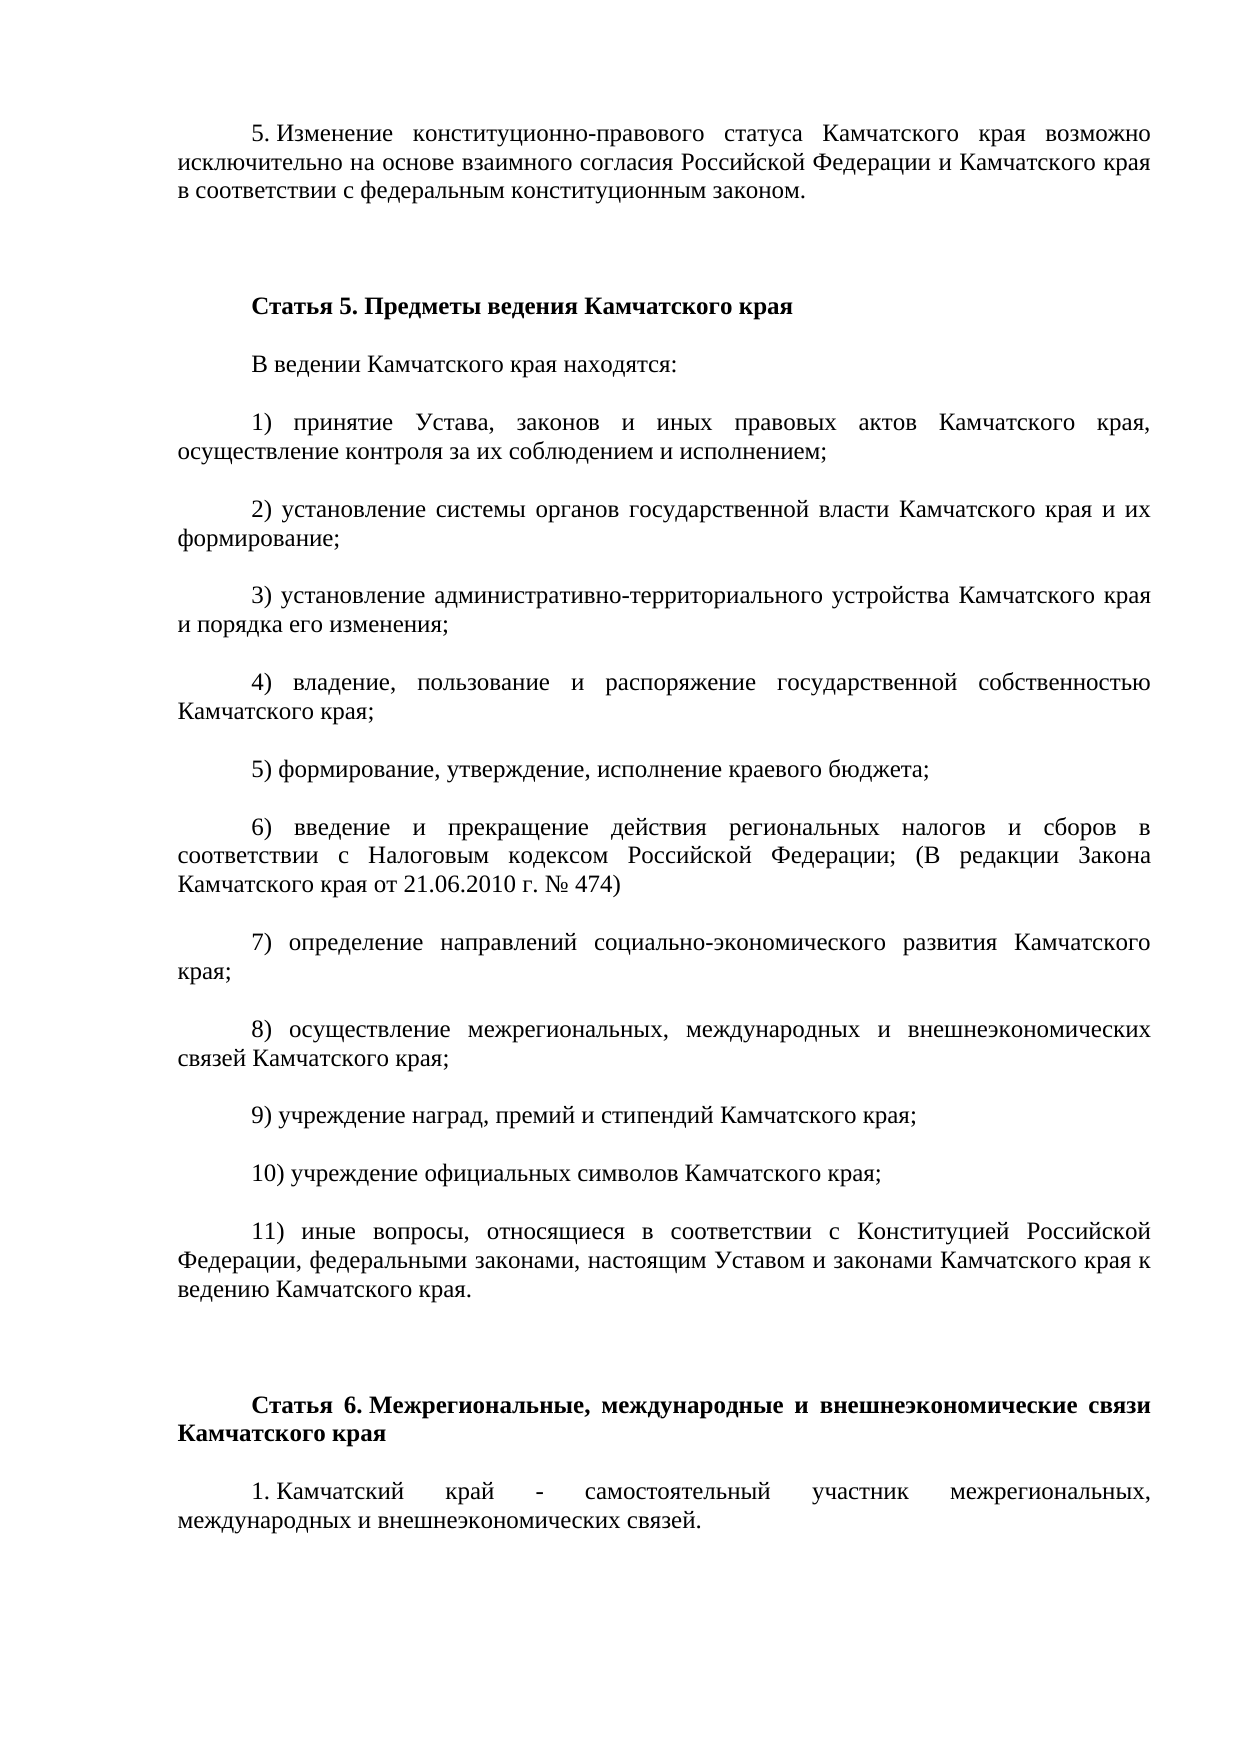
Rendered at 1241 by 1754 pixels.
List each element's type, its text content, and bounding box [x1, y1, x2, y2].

text В ведении Камчатского края находятся: [177, 349, 1152, 378]
text 11) иные вопросы, относящиеся в соответствии с Конституцией Российской Федерации, федеральными законами, настоящим Уставом и законами Камчатского края к ведению Камчатского края. [177, 1216, 1152, 1303]
text Статья 6. Межрегиональные, международные и внешнеэкономические связи Камчатского края [177, 1390, 1152, 1447]
text 7) определение направлений социально-экономического развития Камчатского края; [177, 927, 1152, 985]
text 1. Камчатский край - самостоятельный участник межрегиональных, международных и внешнеэкономических связей. [177, 1476, 1152, 1534]
text 3) установление административно-территориального устройства Камчатского края и порядка его изменения; [177, 581, 1152, 638]
text 6) введение и прекращение действия региональных налогов и сборов в соответствии с Налоговым кодексом Российской Федерации; (В редакции Закона Камчатского края от 21.06.2010 г. № 474) [177, 812, 1152, 898]
text 5) формирование, утверждение, исполнение краевого бюджета; [177, 754, 1152, 783]
text 5. Изменение конституционно-правового статуса Камчатского края возможно исключительно на основе взаимного согласия Российской Федерации и Камчатского края в соответствии с федеральным конституционным законом. [177, 118, 1152, 204]
text 2) установление системы органов государственной власти Камчатского края и их формирование; [177, 494, 1152, 551]
text 9) учреждение наград, премий и стипендий Камчатского края; [177, 1101, 1152, 1129]
text Статья 5. Предметы ведения Камчатского края [177, 291, 1152, 320]
text 4) владение, пользование и распоряжение государственной собственностью Камчатского края; [177, 667, 1152, 725]
text 8) осуществление межрегиональных, международных и внешнеэкономических связей Камчатского края; [177, 1014, 1152, 1071]
text 1) принятие Устава, законов и иных правовых актов Камчатского края, осуществление контроля за их соблюдением и исполнением; [177, 407, 1152, 465]
text 10) учреждение официальных символов Камчатского края; [177, 1158, 1152, 1187]
